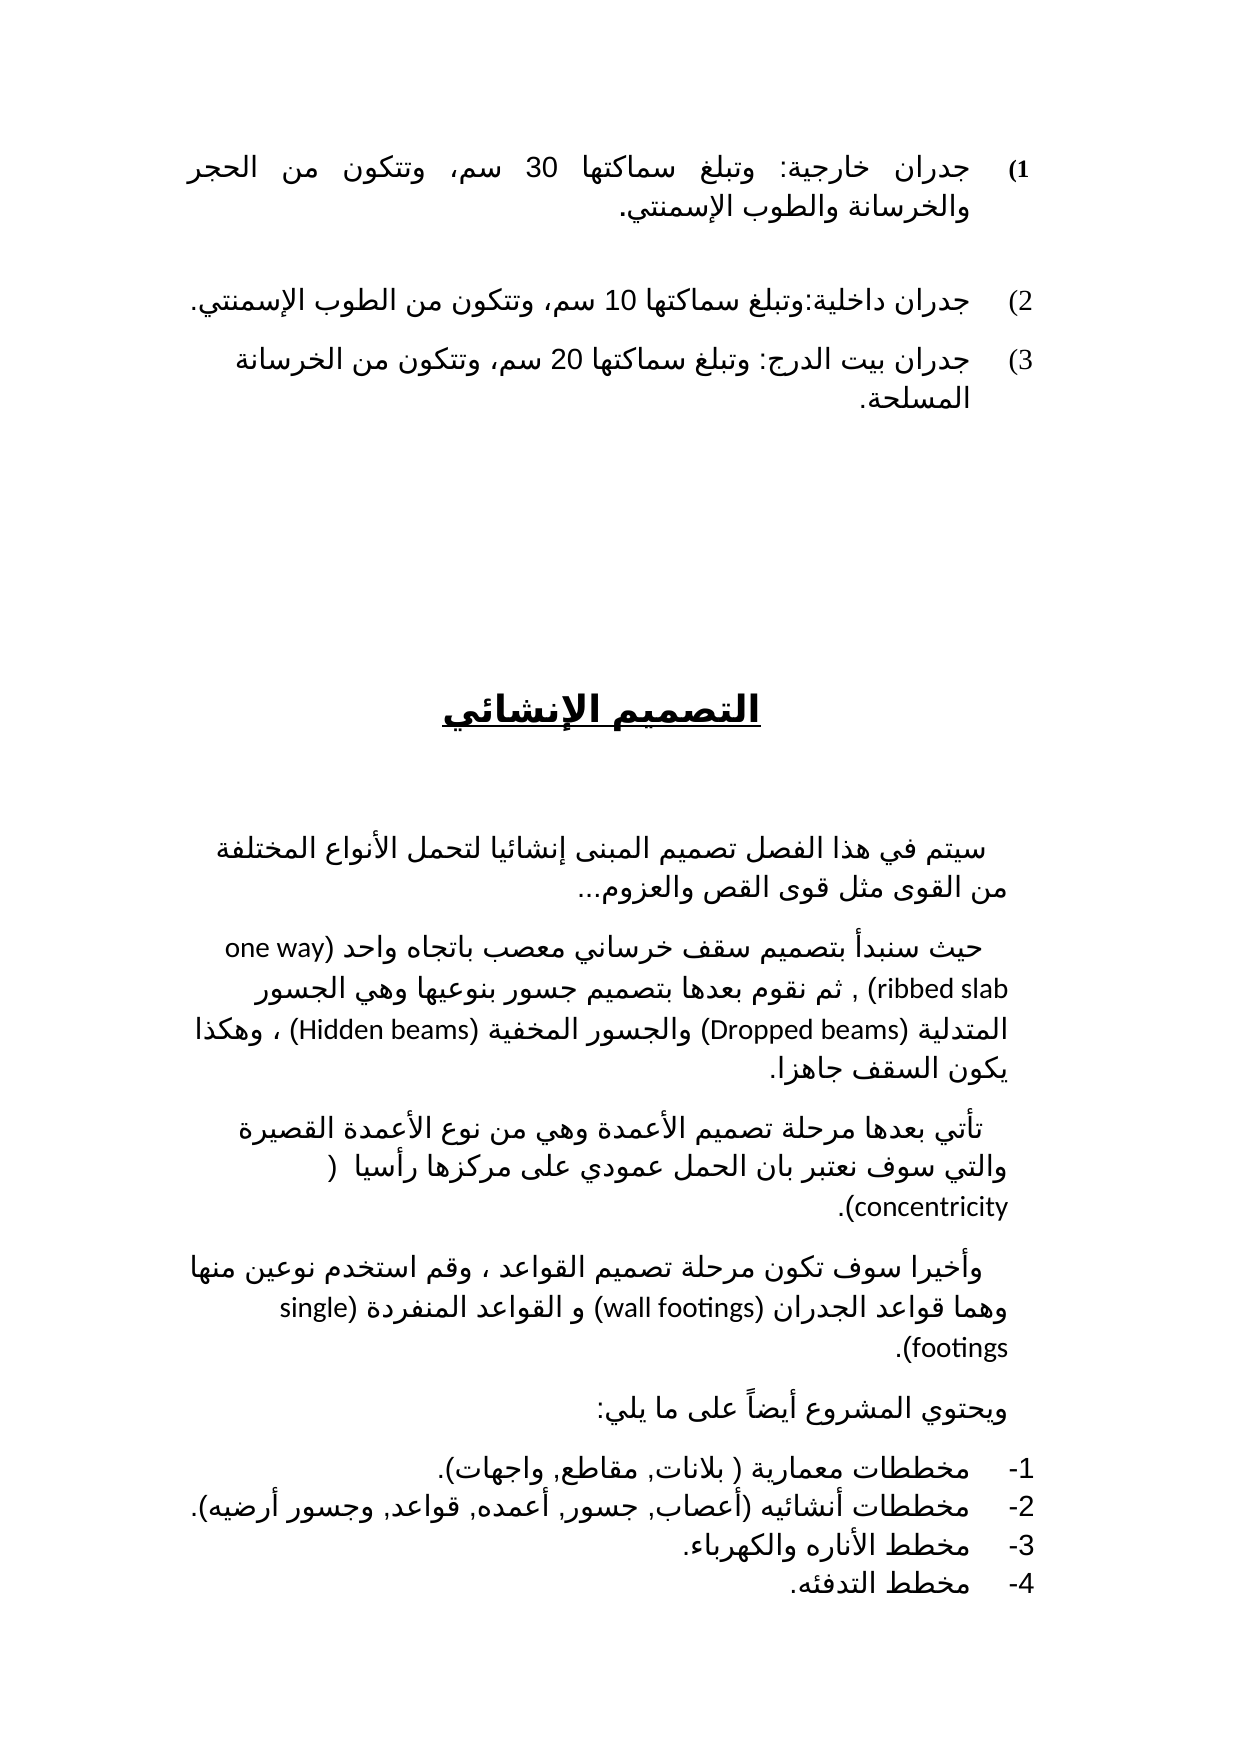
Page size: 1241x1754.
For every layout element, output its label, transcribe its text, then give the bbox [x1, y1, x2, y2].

text سيتم في هذا الفصل تصميم المبنى إنشائيا لتحمل الأنواع المختلفة من القوى مثل قوى القص والعزوم... [187, 831, 1008, 903]
list مخطط الأناره والكهرباء. [187, 1528, 1008, 1561]
text حيث سنبدأ بتصميم سقف خرساني معصب باتجاه واحد (one way ribbed slab) , ثم نقوم بعدها بتصميم جسور بنوعيها وهي الجسور المتدلية (Dropped beams) والجسور المخفية (Hidden beams) ، وهكذا يكون السقف جاهزا. [187, 929, 1008, 1085]
list جدران خارجية: وتبلغ سماكتها 30 سم، وتتكون من الحجر والخرسانة والطوب الإسمنتي. [187, 150, 1008, 222]
text ويحتوي المشروع أيضاً على ما يلي: [187, 1391, 1008, 1425]
list مخططات معمارية ( بلانات, مقاطع, واجهات). [187, 1451, 1008, 1484]
list مخططات أنشائيه (أعصاب, جسور, أعمده, قواعد, وجسور أرضيه). [187, 1489, 1008, 1523]
list جدران بيت الدرج: وتبلغ سماكتها 20 سم، وتتكون من الخرسانة المسلحة. [187, 342, 1008, 414]
text تأتي بعدها مرحلة تصميم الأعمدة وهي من نوع الأعمدة القصيرة والتي سوف نعتبر بان الحمل عمودي على مركزها رأسيا (concentricity). [187, 1111, 1008, 1224]
list جدران داخلية:وتبلغ سماكتها 10 سم، وتتكون من الطوب الإسمنتي. [187, 283, 1008, 317]
text وأخيرا سوف تكون مرحلة تصميم القواعد ، وقم استخدم نوعين منها وهما قواعد الجدران (wall footings) و القواعد المنفردة (single footings). [187, 1250, 1008, 1365]
list مخطط التدفئه. [187, 1566, 1008, 1600]
text التصميم الإنشائي [187, 687, 1015, 731]
